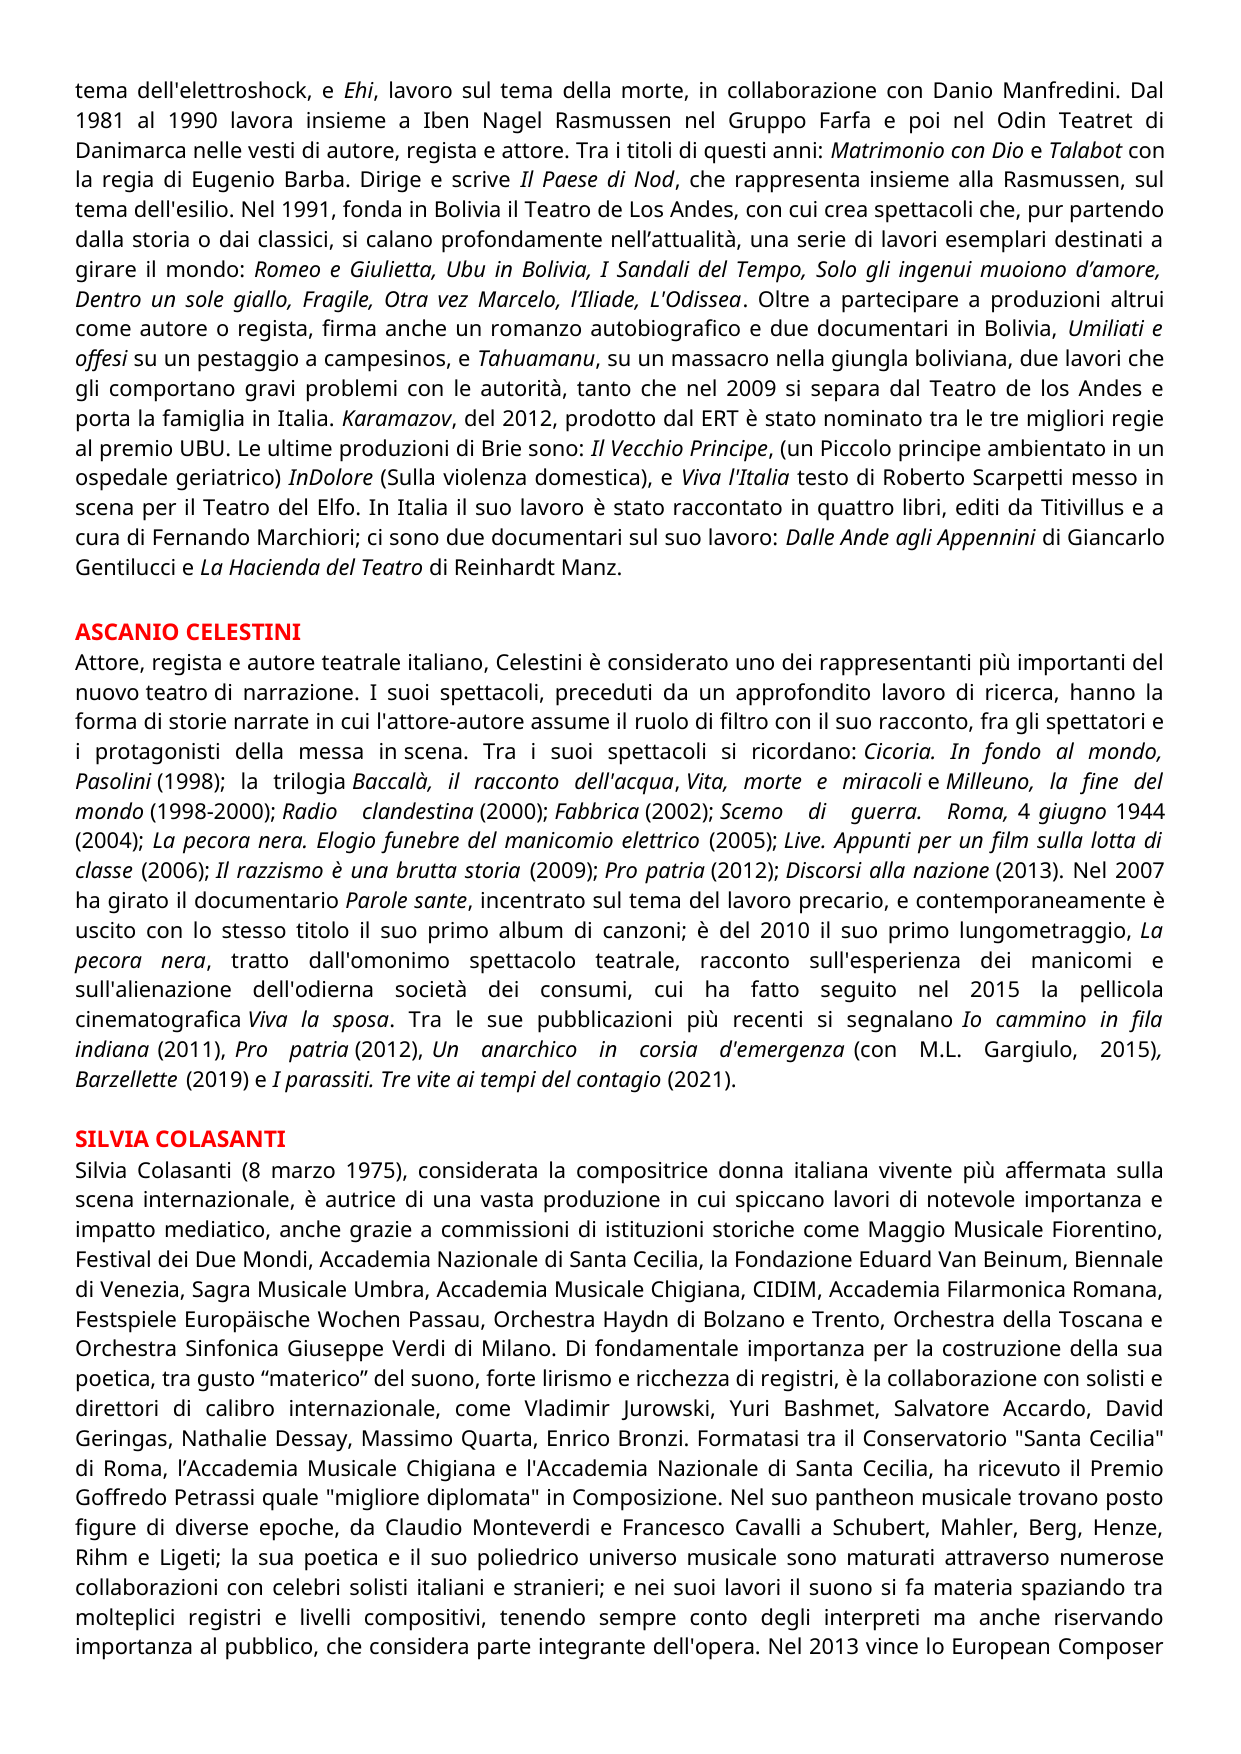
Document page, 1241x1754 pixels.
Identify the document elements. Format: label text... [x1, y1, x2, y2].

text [75, 75, 1165, 581]
text SILVIA COLASANTI [75, 1123, 1165, 1155]
text Attore, regista e autore teatrale italiano, Celestini è considerato uno dei rappresentanti più importanti del nuovo teatro di narrazione. I suoi spettacoli, preceduti da un approfondito lavoro di ricerca, hanno la forma di storie narrate in cui l'attore-autore assume il ruolo di filtro con il suo racconto, fra gli spettatori e i protagonisti della messa in scena. Tra i suoi spettacoli si ricordano: Cicoria. In fondo al mondo, Pasolini (1998); la trilogia Baccalà, il racconto dell'acqua, Vita, morte e miracoli e Milleuno, la fine del mondo (1998-2000); Radio clandestina (2000); Fabbrica (2002); Scemo di guerra. Roma, 4 giugno 1944 (2004); La pecora nera. Elogio funebre del manicomio elettrico (2005); Live. Appunti per un film sulla lotta di classe (2006); Il razzismo è una brutta storia (2009); Pro patria (2012); Discorsi alla nazione (2013). Nel 2007 ha girato il documentario Parole sante, incentrato sul tema del lavoro precario, e contemporaneamente è uscito con lo stesso titolo il suo primo album di canzoni; è del 2010 il suo primo lungometraggio, La pecora nera, tratto dall'omonimo spettacolo teatrale, racconto sull'esperienza dei manicomi e sull'alienazione dell'odierna società dei consumi, cui ha fatto seguito nel 2015 la pellicola cinematografica Viva la sposa. Tra le sue pubblicazioni più recenti si segnalano Io cammino in fila indiana (2011), Pro patria (2012), Un anarchico in corsia d'emergenza (con M.L. Gargiulo, 2015), Barzellette (2019) e I parassiti. Tre vite ai tempi del contagio (2021). [75, 647, 1165, 1094]
text ASCANIO CELESTINI [75, 616, 1165, 647]
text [75, 1155, 1165, 1661]
